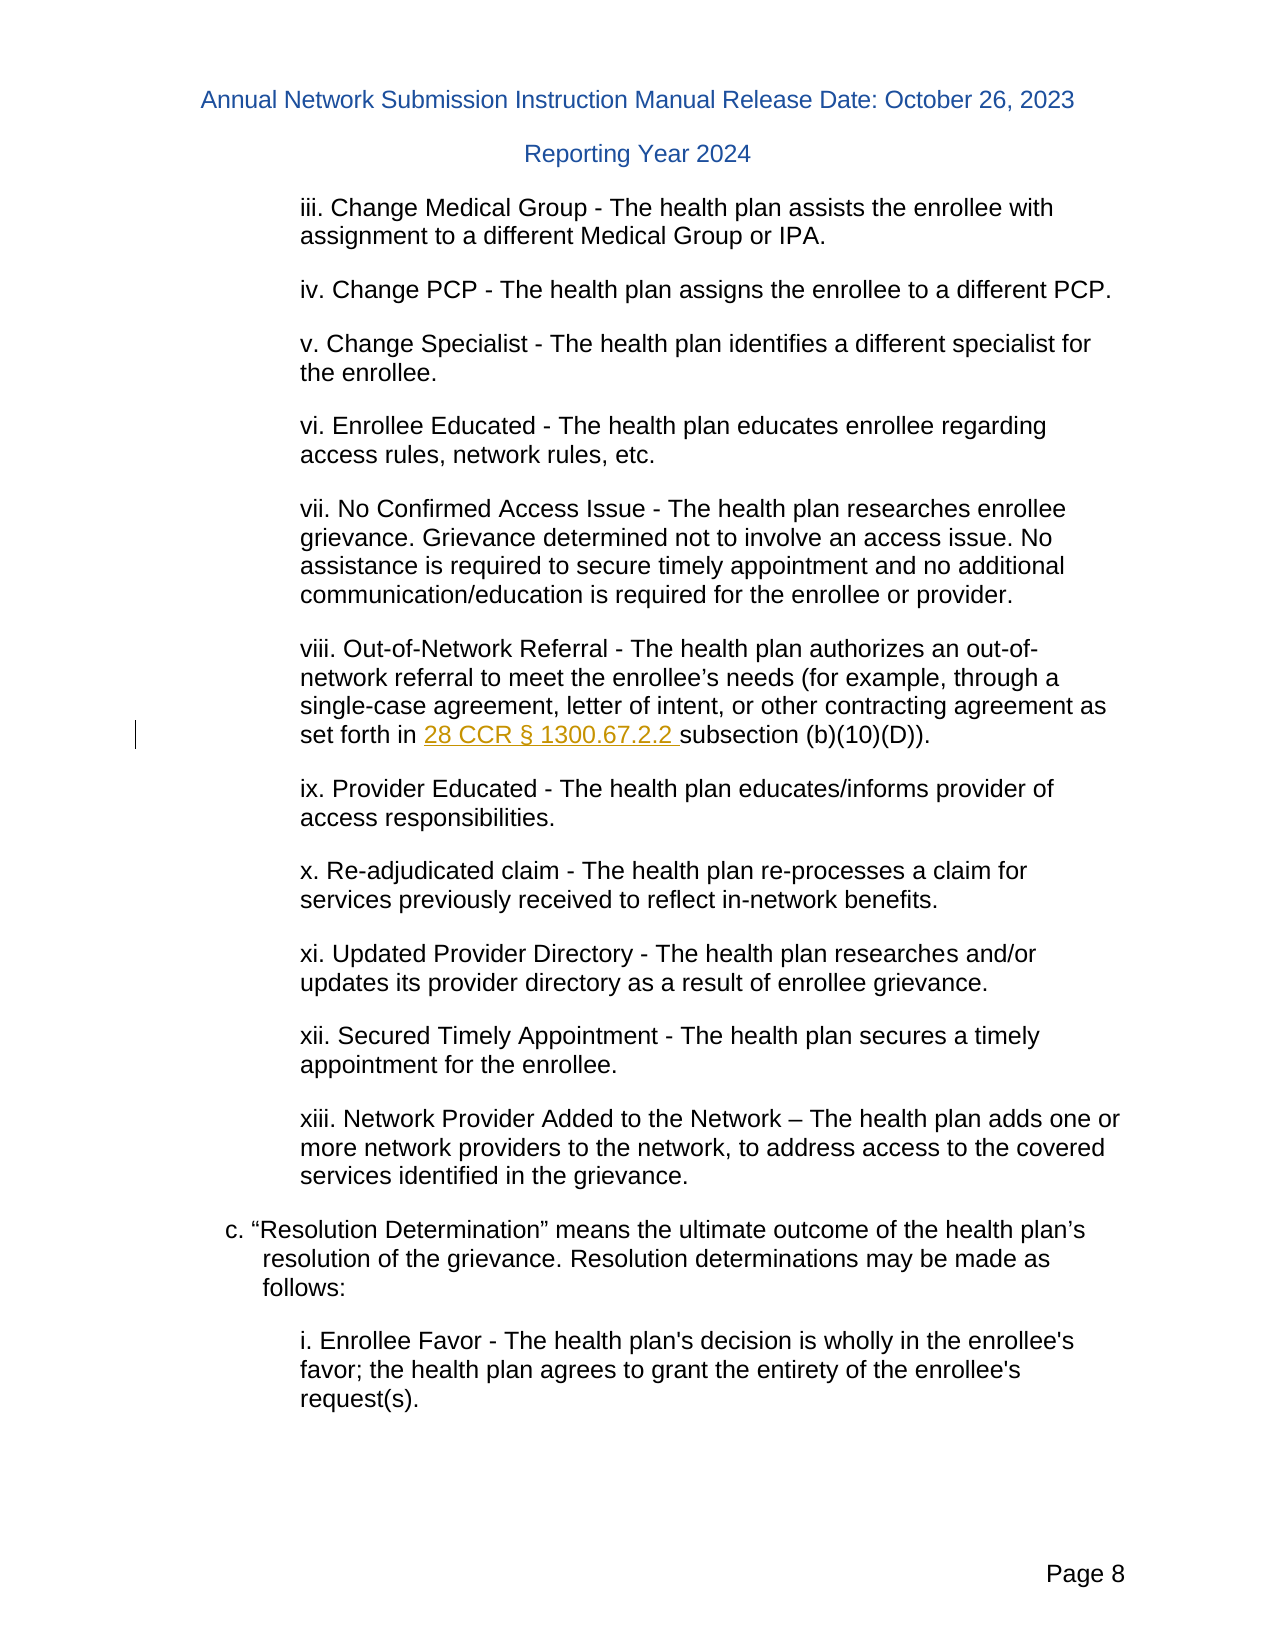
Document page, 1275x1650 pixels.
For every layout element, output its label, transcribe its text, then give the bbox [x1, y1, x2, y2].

list xiii. Network Provider Added to the Network – The health plan adds one or more network providers to the network, to address access to the covered services identified in the grievance. [300, 1104, 1125, 1190]
list iii. Change Medical Group - The health plan assists the enrollee with assignment to a different Medical Group or IPA. [300, 192, 1125, 250]
list ix. Provider Educated - The health plan educates/informs provider of access responsibilities. [300, 774, 1125, 831]
list x. Re-adjudicated claim - The health plan re-processes a claim for services previously received to reflect in-network benefits. [300, 856, 1125, 914]
list i. Enrollee Favor - The health plan's decision is wholly in the enrollee's favor; the health plan agrees to grant the entirety of the enrollee's request(s). [300, 1326, 1125, 1412]
list iv. Change PCP - The health plan assigns the enrollee to a different PCP. [300, 275, 1125, 304]
list vii. No Confirmed Access Issue - The health plan researches enrollee grievance. Grievance determined not to involve an access issue. No assistance is required to secure timely appointment and no additional communication/education is required for the enrollee or provider. [300, 494, 1125, 609]
list xi. Updated Provider Directory - The health plan researches and/or updates its provider directory as a result of enrollee grievance. [300, 939, 1125, 996]
list vi. Enrollee Educated - The health plan educates enrollee regarding access rules, network rules, etc. [300, 411, 1125, 469]
text c. “Resolution Determination” means the ultimate outcome of the health plan’s resolution of the grievance. Resolution determinations may be made as follows: [225, 1215, 1125, 1301]
list v. Change Specialist - The health plan identifies a different specialist for the enrollee. [300, 329, 1125, 386]
list viii. Out-of-Network Referral - The health plan authorizes an out-of-network referral to meet the enrollee’s needs (for example, through a single-case agreement, letter of intent, or other contracting agreement as set forth in subsection (b)(10)(D)). [300, 634, 1125, 749]
list xii. Secured Timely Appointment - The health plan secures a timely appointment for the enrollee. [300, 1021, 1125, 1079]
